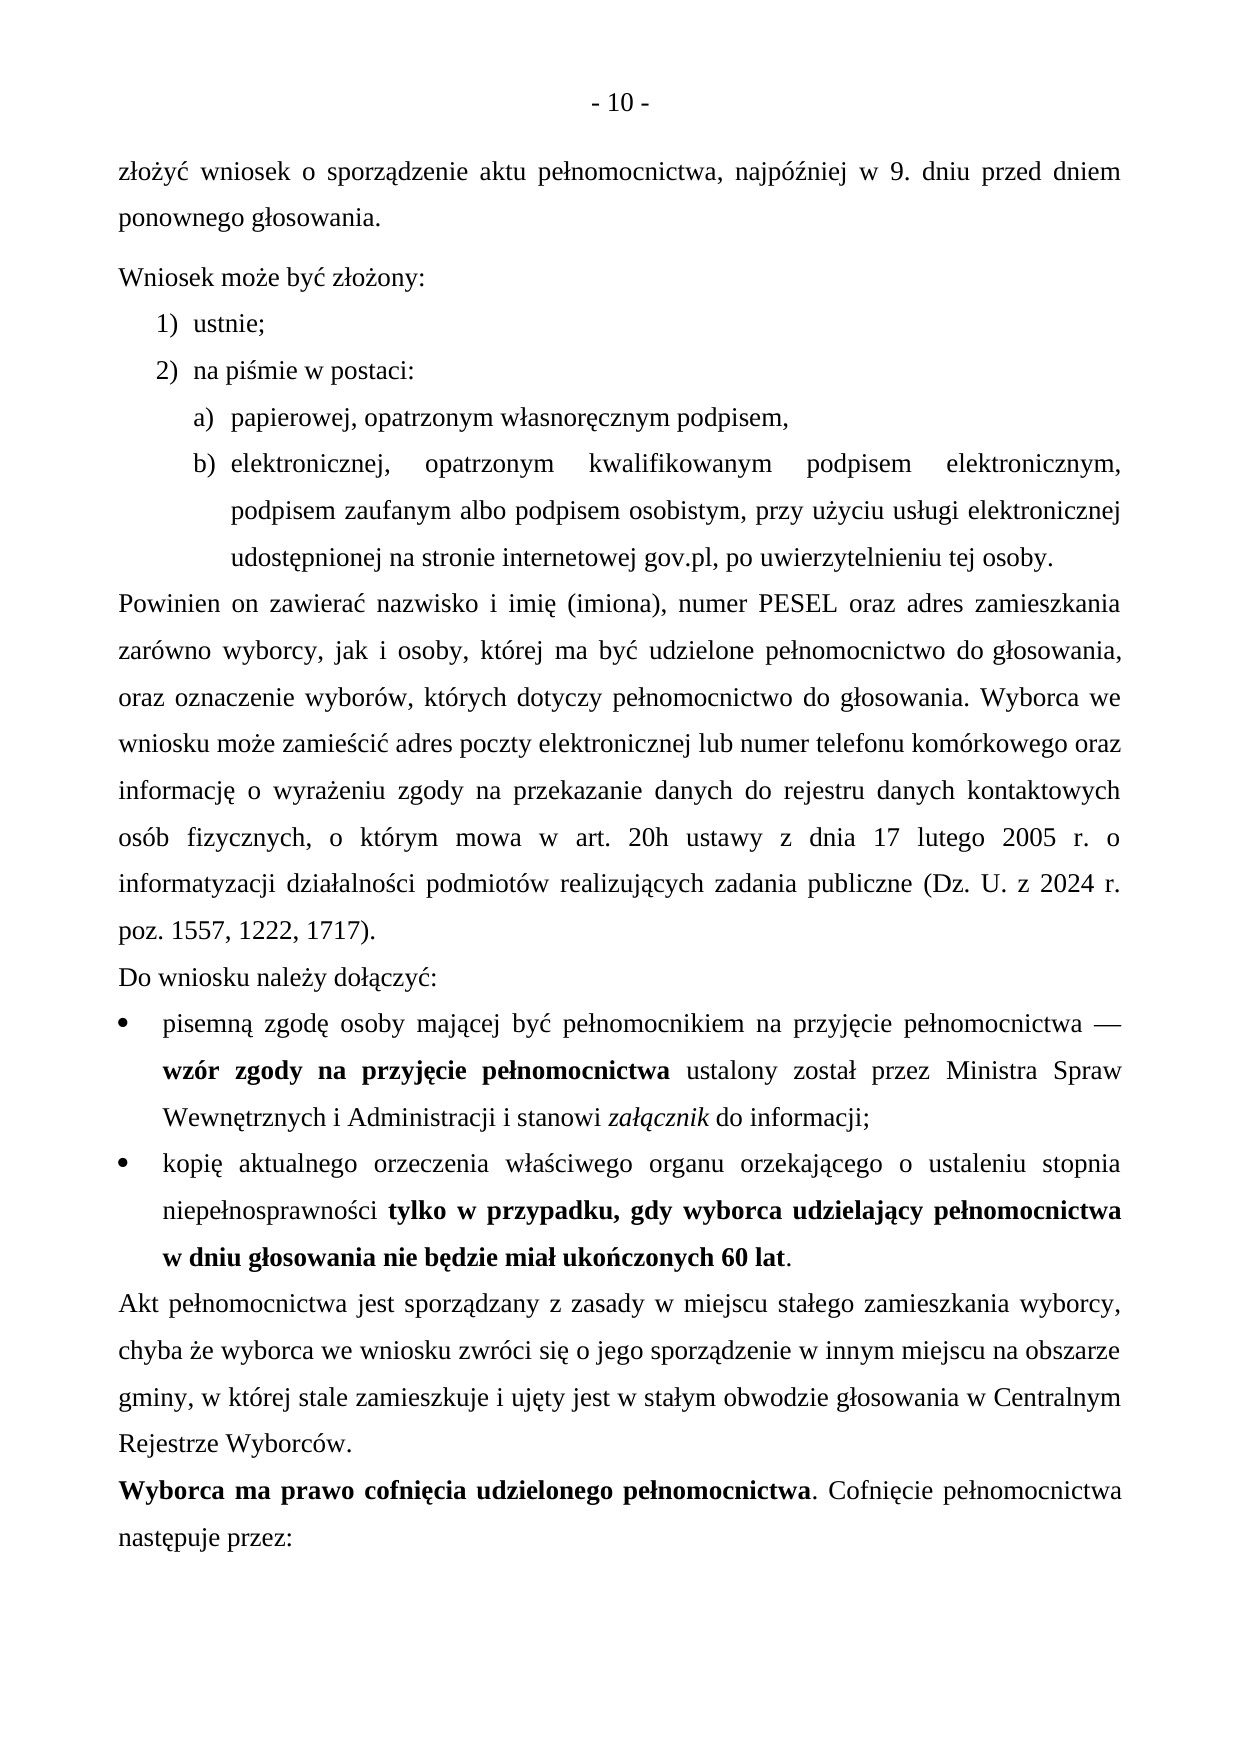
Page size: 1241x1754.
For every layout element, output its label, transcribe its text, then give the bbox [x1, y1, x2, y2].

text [118, 155, 1122, 233]
list pisemną zgodę osoby mającej być pełnomocnikiem na przyjęcie pełnomocnictwa — wzór zgody na przyjęcie pełnomocnictwa ustalony został przez Ministra Spraw Wewnętrznych i Administracji i stanowi załącznik do informacji; [118, 1007, 1122, 1132]
list ustnie; [156, 307, 1122, 338]
text Wniosek może być złożony: [118, 261, 1122, 292]
text Wyborca ma prawo cofnięcia udzielonego pełnomocnictwa. Cofnięcie pełnomocnictwa następuje przez: [118, 1474, 1122, 1552]
text Do wniosku należy dołączyć: [118, 961, 1122, 992]
text Akt pełnomocnictwa jest sporządzany z zasady w miejscu stałego zamieszkania wyborcy, chyba że wyborca we wniosku zwróci się o jego sporządzenie w innym miejscu na obszarze gminy, w której stale zamieszkuje i ujęty jest w stałym obwodzie głosowania w Centralnym Rejestrze Wyborców. [118, 1288, 1122, 1459]
list kopię aktualnego orzeczenia właściwego organu orzekającego o ustaleniu stopnia niepełnosprawności tylko w przypadku, gdy wyborca udzielający pełnomocnictwa w dniu głosowania nie będzie miał ukończonych 60 lat. [118, 1147, 1122, 1272]
list elektronicznej, opatrzonym kwalifikowanym podpisem elektronicznym, podpisem zaufanym albo podpisem osobistym, przy użyciu usługi elektronicznej udostępnionej na stronie internetowej gov.pl, po uwierzytelnieniu tej osoby. [193, 447, 1122, 572]
list papierowej, opatrzonym własnoręcznym podpisem, [193, 401, 1122, 432]
list na piśmie w postaci: [156, 354, 1122, 385]
text Powinien on zawierać nazwisko i imię (imiona), numer PESEL oraz adres zamieszkania zarówno wyborcy, jak i osoby, której ma być udzielone pełnomocnictwo do głosowania, oraz oznaczenie wyborów, których dotyczy pełnomocnictwo do głosowania. Wyborca we wniosku może zamieścić adres poczty elektronicznej lub numer telefonu komórkowego oraz informację o wyrażeniu zgody na przekazanie danych do rejestru danych kontaktowych osób fizycznych, o którym mowa w art. 20h ustawy z dnia 17 lutego 2005 r. o informatyzacji działalności podmiotów realizujących zadania publiczne (Dz. U. z 2024 r. poz. 1557, 1222, 1717). [118, 587, 1122, 945]
